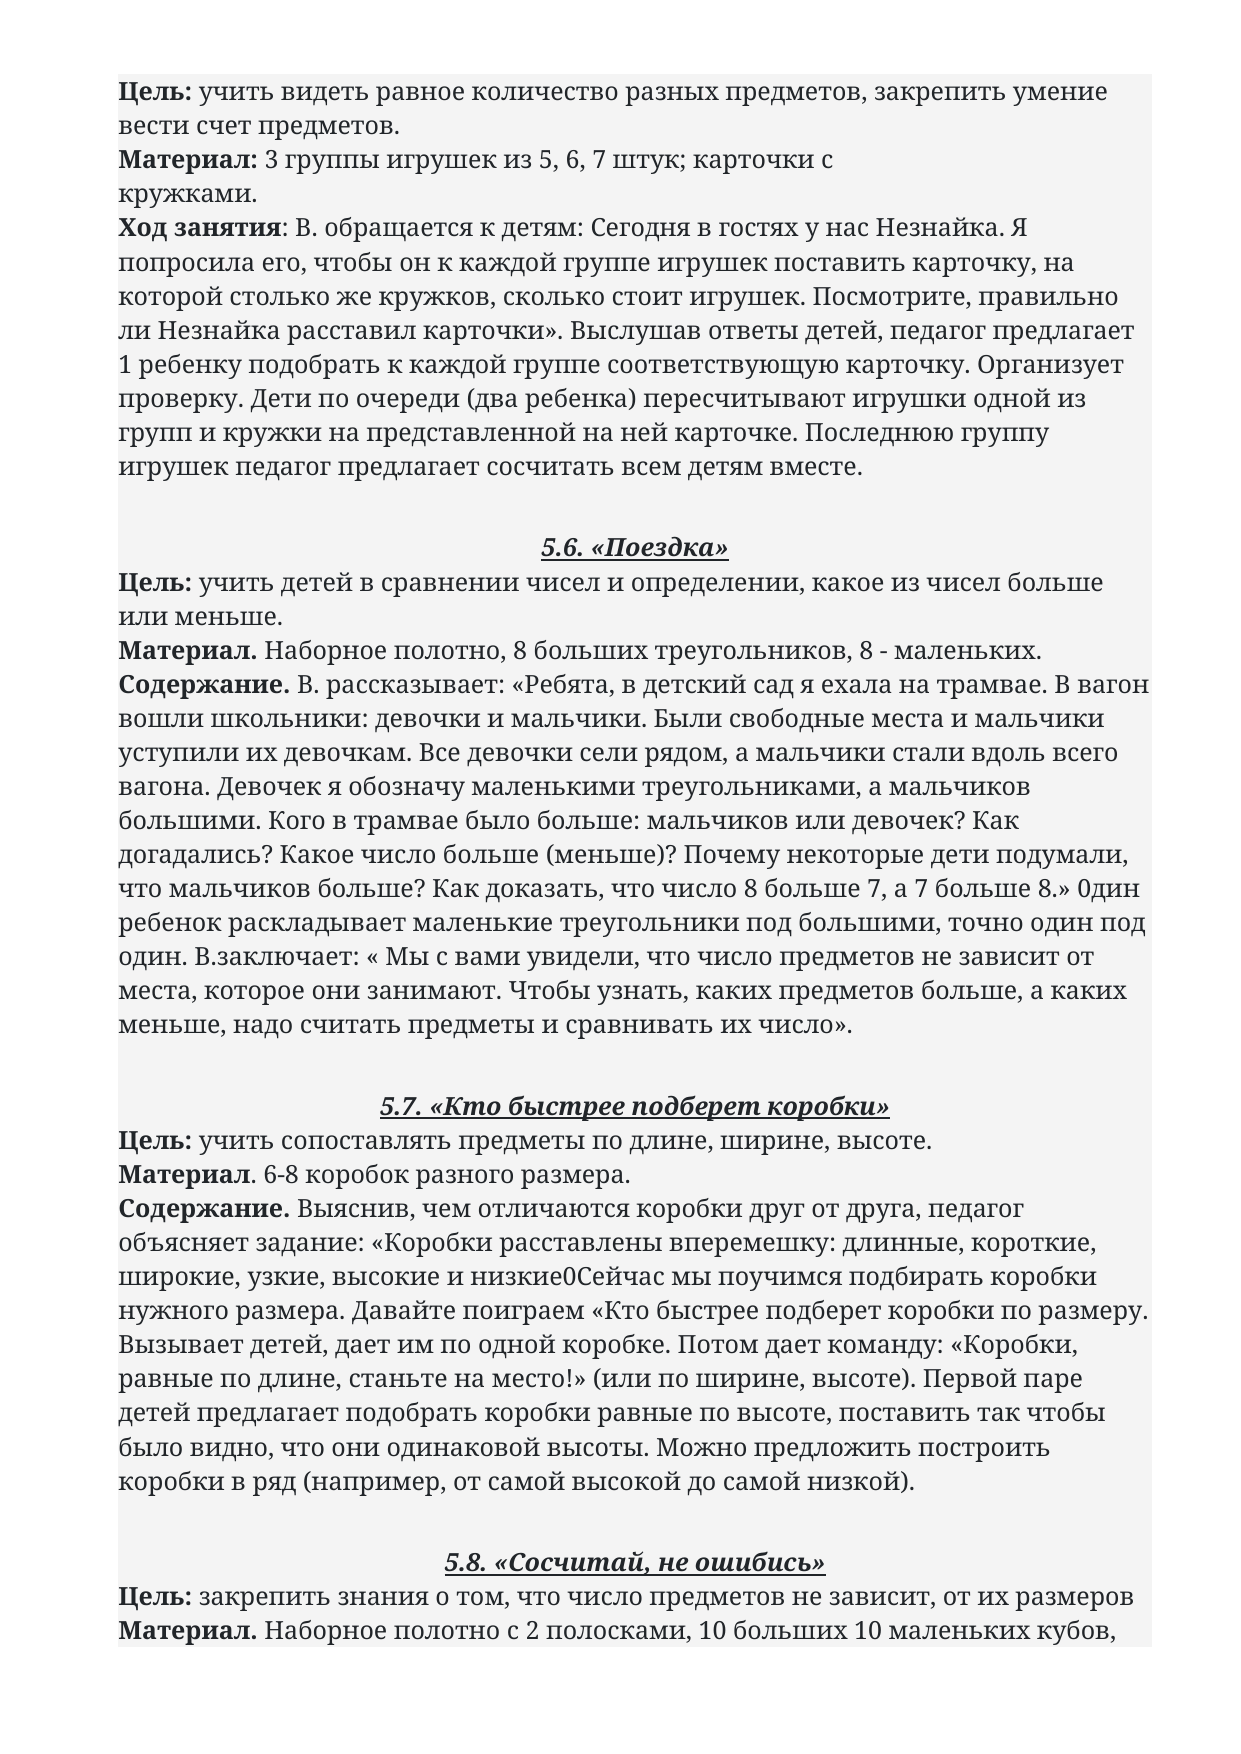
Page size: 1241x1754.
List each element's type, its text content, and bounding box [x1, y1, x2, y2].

text Материал: 3 группы игрушек из 5, 6, 7 штук; карточки с кружками. [118, 142, 1152, 210]
text 5.6. «Поездка» [118, 530, 1152, 564]
text 5.8. «Сосчитай, не ошибись» [118, 1545, 1152, 1579]
text Цель: учить детей в сравнении чисел и определении, какое из чисел больше или меньше. [118, 564, 1152, 632]
text 5.7. «Кто быстрее подберет коробки» [118, 1088, 1152, 1123]
text Материал. 6-8 коробок разного размера. [118, 1157, 1152, 1191]
text Ход занятия: В. обращается к детям: Сегодня в гостях у нас Незнайка. Я попросила его, чтобы он к каждой группе игрушек поставить карточку, на которой столько же кружков, сколько стоит игрушек. Посмотрите, правильно ли Незнайка расставил карточки». Выслушав ответы детей, педагог предлагает 1 ребенку подобрать к каждой группе соответствующую карточку. Организует проверку. Дети по очереди (два ребенка) пересчитывают игрушки одной из групп и кружки на представленной на ней карточке. Последнюю группу игрушек педагог предлагает сосчитать всем детям вместе. [118, 210, 1152, 483]
text Содержание. Выяснив, чем отличаются коробки друг от друга, педагог объясняет задание: «Коробки расставлены вперемешку: длинные, короткие, широкие, узкие, высокие и низкие0Сейчас мы поучимся подбирать коробки нужного размера. Давайте поиграем «Кто быстрее подберет коробки по размеру. Вызывает детей, дает им по одной коробке. Потом дает команду: «Коробки, равные по длине, станьте на место!» (или по ширине, высоте). Первой паре детей предлагает подобрать коробки равные по высоте, поставить так чтобы было видно, что они одинаковой высоты. Можно предложить построить коробки в ряд (например, от самой высокой до самой низкой). [118, 1191, 1152, 1497]
text Цель: закрепить знания о том, что число предметов не зависит, от их размеров [118, 1579, 1152, 1613]
text Цель: учить сопоставлять предметы по длине, ширине, высоте. [118, 1123, 1152, 1157]
text Цель: учить видеть равное количество разных предметов, закрепить умение вести счет предметов. [118, 74, 1152, 142]
text Материал. Наборное полотно, 8 больших треугольников, 8 - маленьких. [118, 632, 1152, 666]
text Содержание. В. рассказывает: «Ребята, в детский сад я ехала на трамвае. В вагон вошли школьники: девочки и мальчики. Были свободные места и мальчики уступили их девочкам. Все девочки сели рядом, а мальчики стали вдоль всего вагона. Девочек я обозначу маленькими треугольниками, а мальчиков большими. Кого в трамвае было больше: мальчиков или девочек? Как догадались? Какое число больше (меньше)? Почему некоторые дети подумали, что мальчиков больше? Как доказать, что число 8 больше 7, а 7 больше 8.» 0дин ребенок раскладывает маленькие треугольники под большими, точно один под один. В.заключает: « Мы с вами увидели, что число предметов не зависит от места, которое они занимают. Чтобы узнать, каких предметов больше, а каких меньше, надо считать предметы и сравнивать их число». [118, 666, 1152, 1041]
text Материал. Наборное полотно с 2 полосками, 10 больших 10 маленьких кубов, [118, 1613, 1152, 1647]
